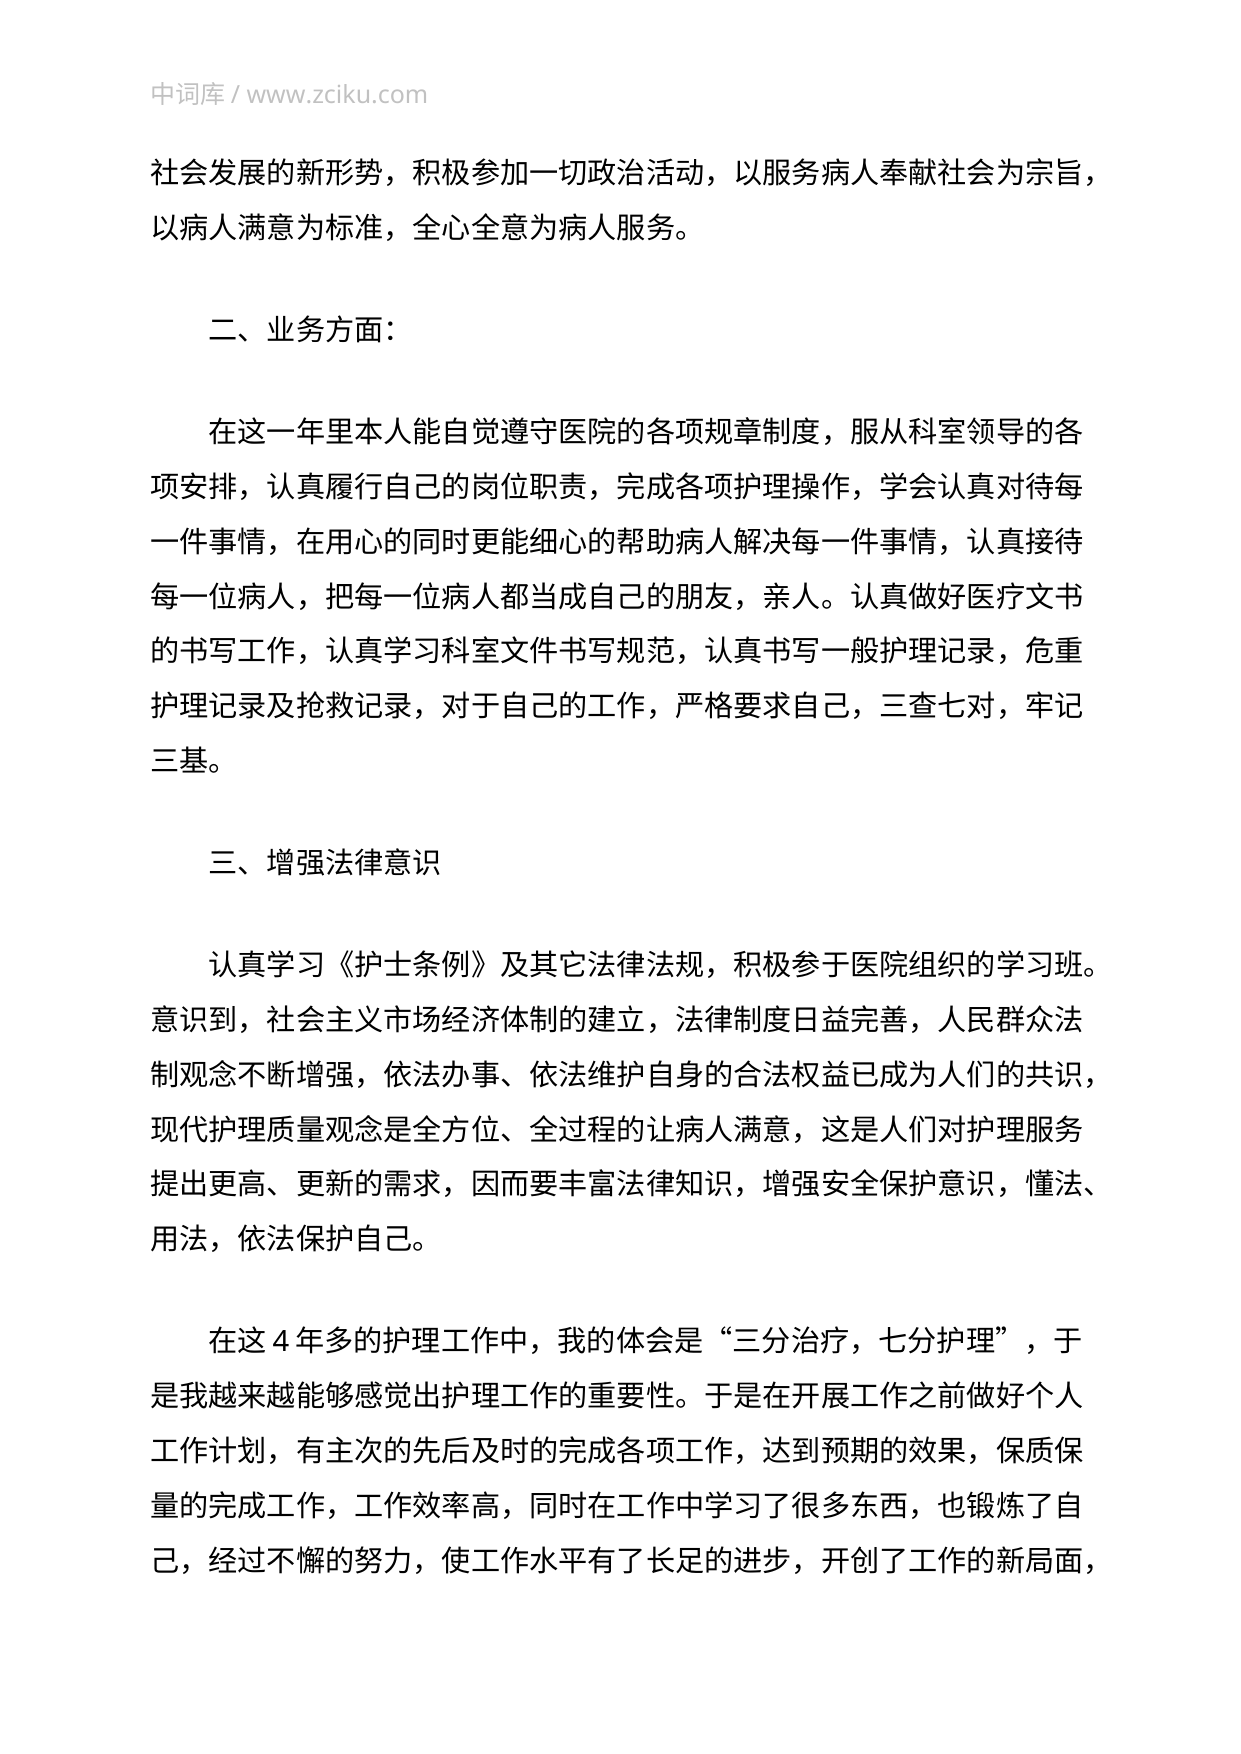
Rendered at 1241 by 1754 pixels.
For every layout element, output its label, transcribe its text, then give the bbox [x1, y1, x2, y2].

text 认真学习《护士条例》及其它法律法规，积极参于医院组织的学习班。意识到，社会主义市场经济体制的建立，法律制度日益完善，人民群众法制观念不断增强，依法办事、依法维护自身的合法权益已成为人们的共识，现代护理质量观念是全方位、全过程的让病人满意，这是人们对护理服务提出更高、更新的需求，因而要丰富法律知识，增强安全保护意识，懂法、用法，依法保护自己。 [150, 941, 1090, 1258]
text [150, 150, 1090, 247]
text 三、增强法律意识 [150, 839, 1090, 882]
text 在这一年里本人能自觉遵守医院的各项规章制度，服从科室领导的各项安排，认真履行自己的岗位职责，完成各项护理操作，学会认真对待每一件事情，在用心的同时更能细心的帮助病人解决每一件事情，认真接待每一位病人，把每一位病人都当成自己的朋友，亲人。认真做好医疗文书的书写工作，认真学习科室文件书写规范，认真书写一般护理记录，危重护理记录及抢救记录，对于自己的工作，严格要求自己，三查七对，牢记三基。 [150, 408, 1090, 780]
text 二、业务方面： [150, 307, 1090, 349]
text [150, 1318, 1090, 1579]
